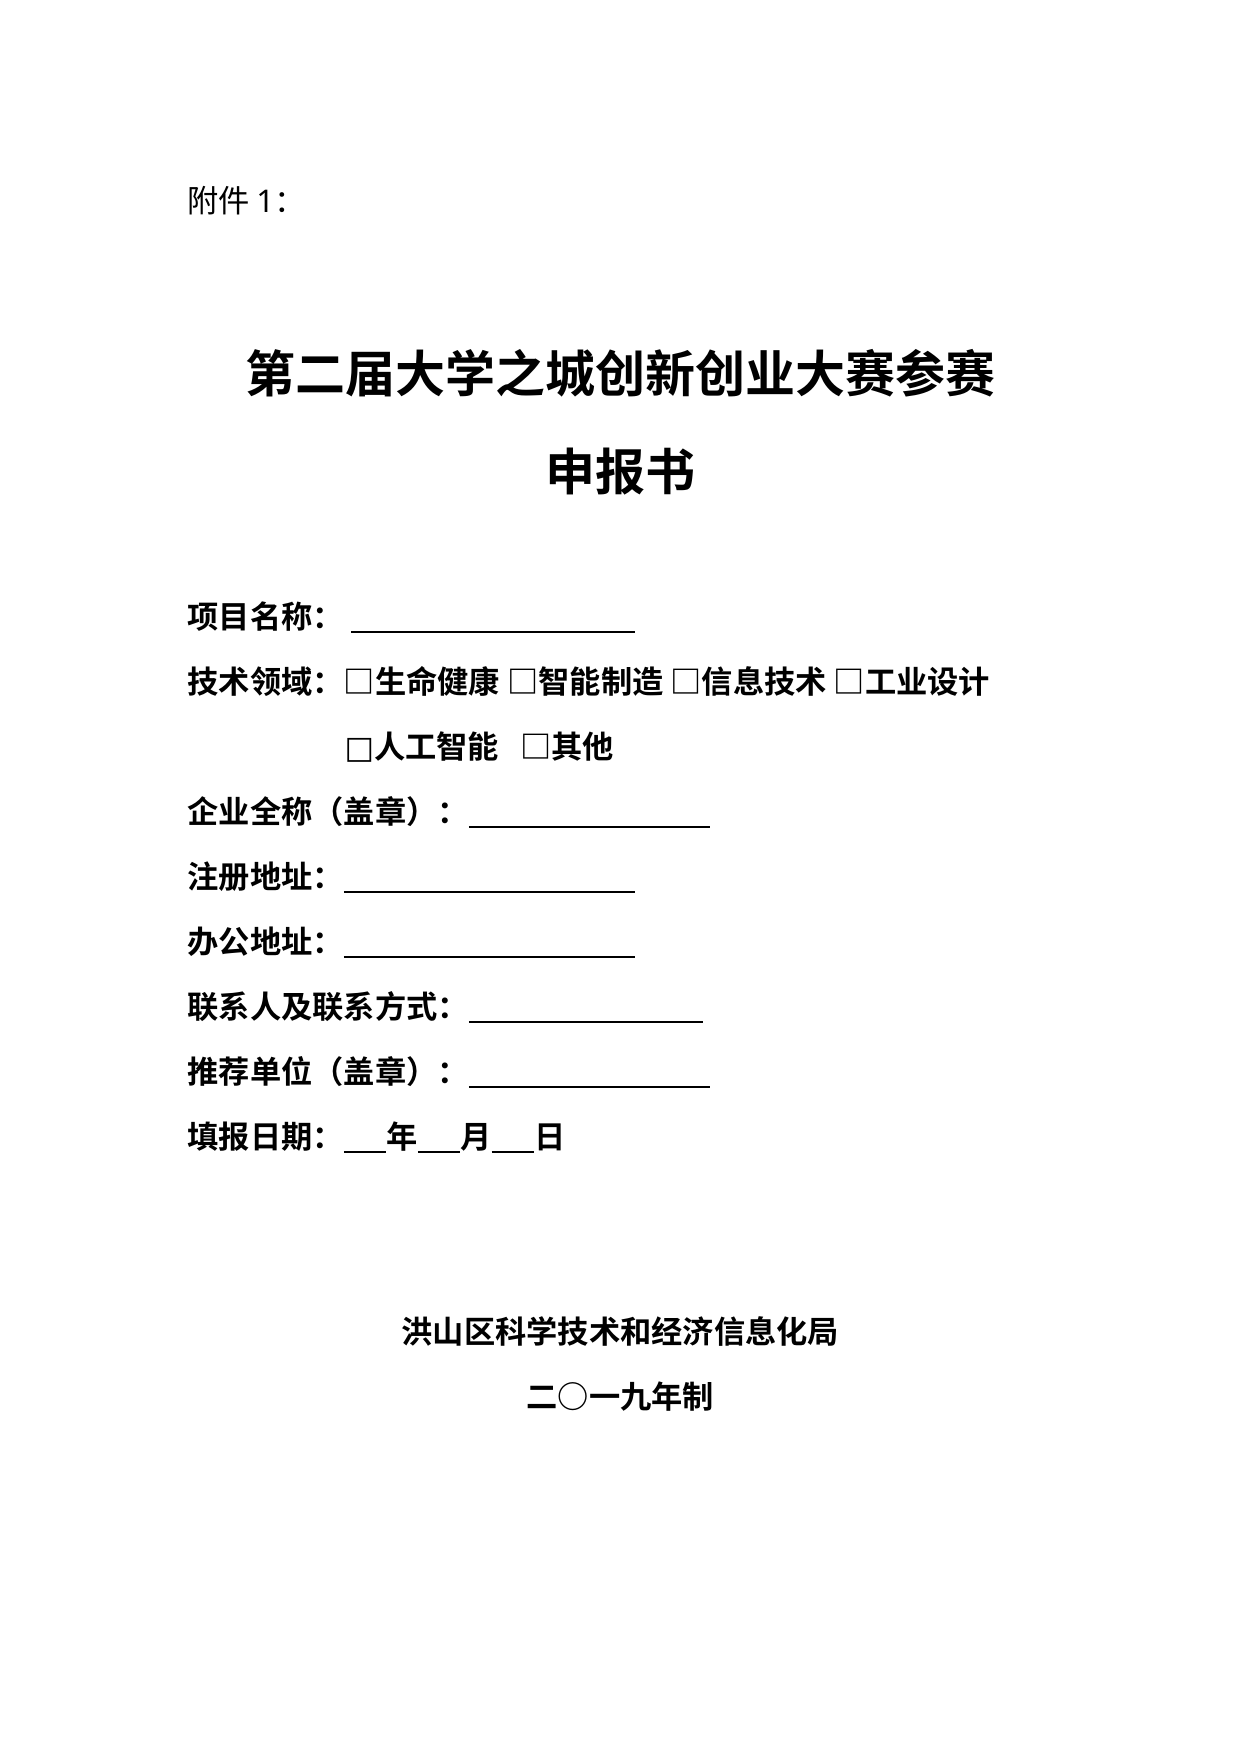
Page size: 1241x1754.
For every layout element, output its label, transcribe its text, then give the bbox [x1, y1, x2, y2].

text 办公地址： [187, 907, 1053, 972]
text 推荐单位（盖章）： [187, 1037, 1053, 1102]
text 洪山区科学技术和经济信息化局 [187, 1297, 1053, 1362]
text 填报日期： 年 月 日 [187, 1102, 1053, 1167]
text 申报书 [187, 419, 1053, 517]
text 附件1： [187, 162, 1053, 224]
text 二○一九年制 [187, 1362, 1053, 1427]
text 企业全称（盖章）： [187, 777, 1053, 842]
text 技术领域：□生命健康 □智能制造 □信息技术 □工业设计 [187, 647, 1053, 712]
text 项目名称： [187, 582, 1053, 647]
text 注册地址： [187, 842, 1053, 907]
text 第二届大学之城创新创业大赛参赛 [187, 322, 1053, 419]
text 联系人及联系方式： [187, 972, 1053, 1037]
text □人工智能 □其他 [219, 712, 1053, 777]
